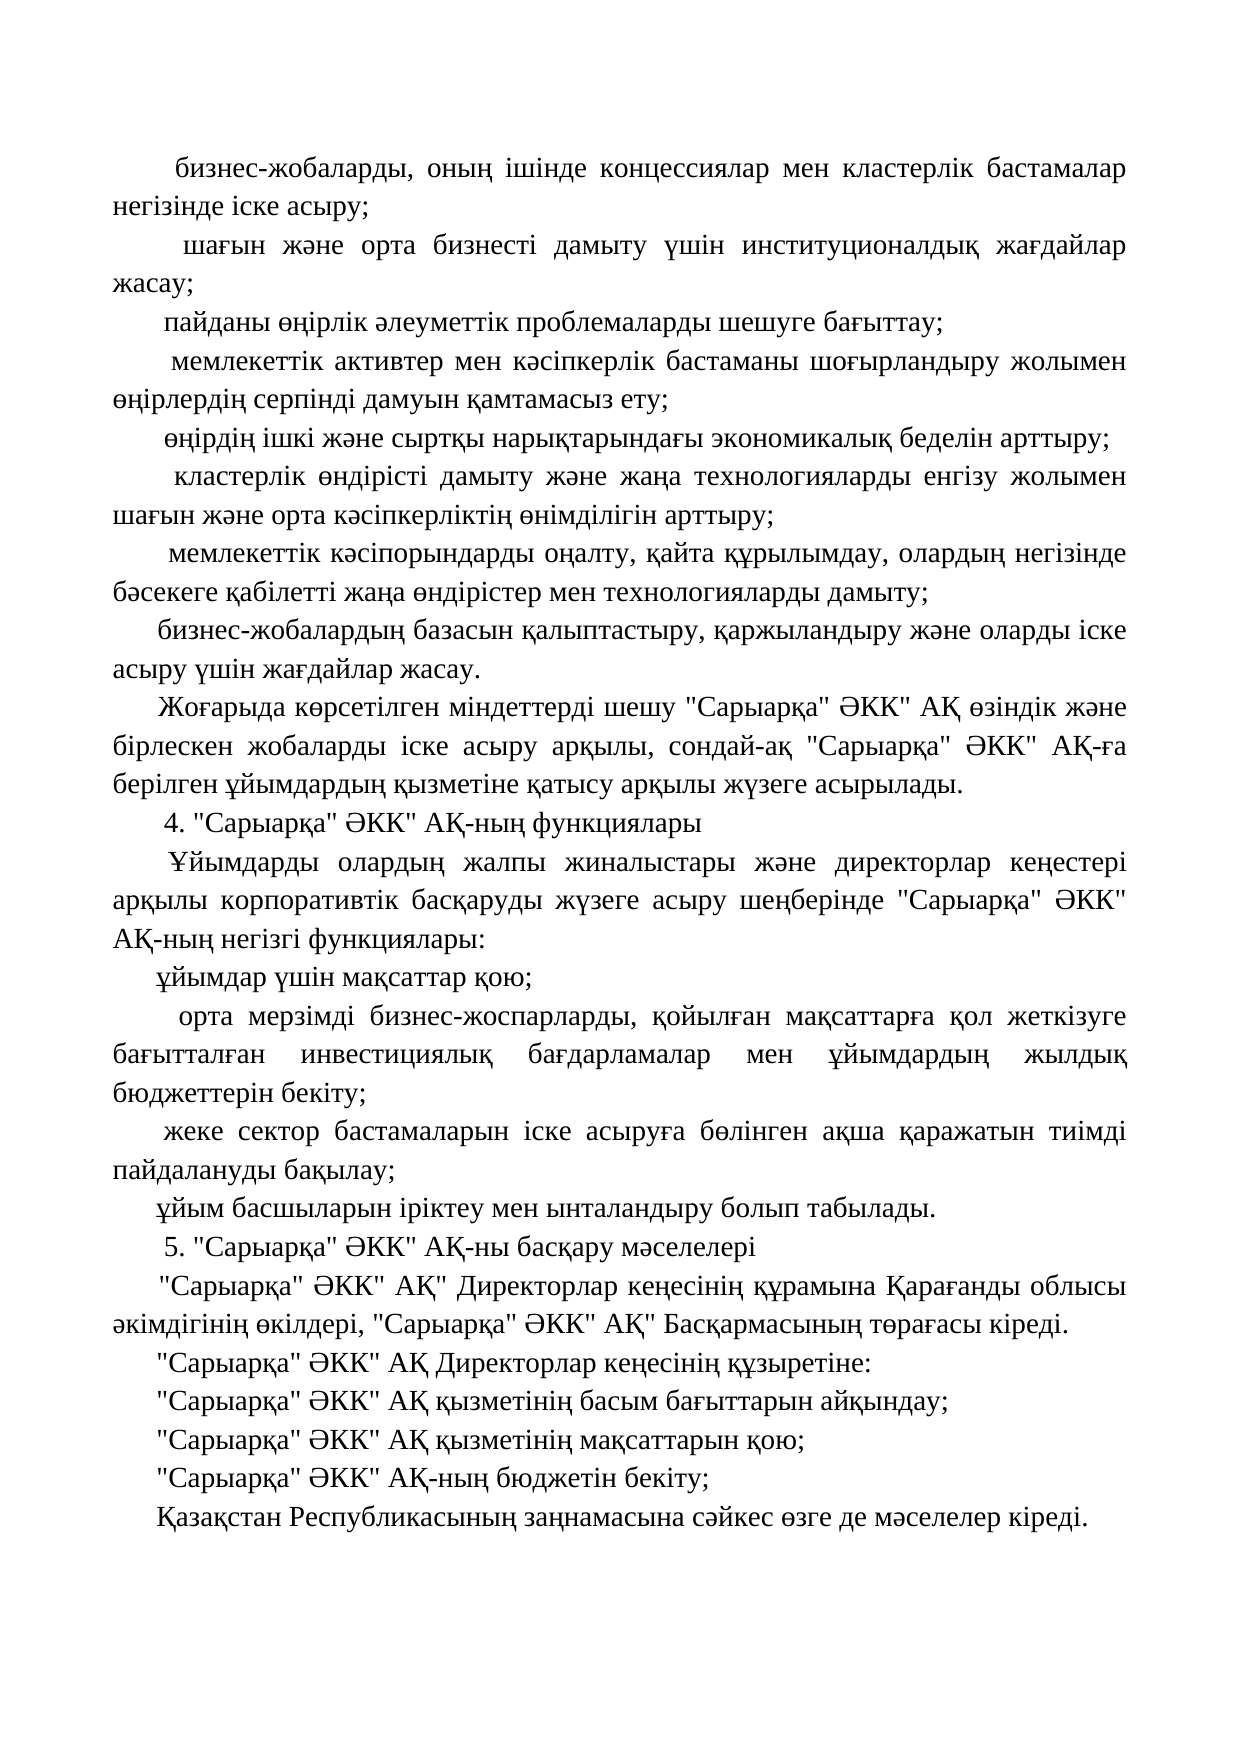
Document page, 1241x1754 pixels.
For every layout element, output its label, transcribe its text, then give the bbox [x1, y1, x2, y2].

text ұйымдар үшін мақсаттар қою; [112, 959, 1128, 993]
text бизнес-жобалардың базасын қалыптастыру, қаржыландыру және оларды iске асыру үшiн жағдайлар жасау. [112, 612, 1128, 684]
text өңiрдiң iшкi және сыртқы нарықтарындағы экономикалық беделiн арттыру; [112, 420, 1128, 453]
text "Сарыарқа" ӘКК" АҚ Директорлар кеңесiнiң құзыретiне: [112, 1345, 1128, 1378]
text Қазақстан Республикасының заңнамасына сәйкес өзге де мәселелер кiредi. [112, 1499, 1128, 1532]
text мемлекеттiк кәсiпорындарды оңалту, қайта құрылымдау, олардың негiзiнде бәсекеге қабiлеттi жаңа өндiрiстер мен технологияларды дамыту; [112, 535, 1128, 607]
text пайданы өңiрлiк әлеуметтiк проблемаларды шешуге бағыттау; [112, 304, 1128, 338]
text бизнес-жобаларды, оның iшiнде концессиялар мен кластерлiк бастамалар негiзiнде iске асыру; [112, 150, 1128, 222]
text ұйым басшыларын іріктеу мен ынталандыру болып табылады. [112, 1191, 1128, 1224]
text 4. "Сарыарқа" ӘКК" АҚ-ның функциялары [112, 805, 1128, 839]
text Жоғарыда көрсетілген міндеттерді шешу "Сарыарқа" ӘКК" АҚ өзіндік және бірлескен жобаларды іске асыру арқылы, сондай-ақ "Сарыарқа" ӘКК" АҚ-ға берілген ұйымдардың қызметіне қатысу арқылы жүзеге асырылады. [112, 689, 1128, 800]
text шағын және орта бизнестi дамыту үшiн институционалдық жағдайлар жасау; [112, 227, 1128, 299]
text орта мерзімді бизнес-жоспарларды, қойылған мақсаттарға қол жеткізуге бағытталған инвестициялық бағдарламалар мен ұйымдардың жылдық бюджеттерін бекіту; [112, 998, 1128, 1108]
text кластерлiк өндiрiстi дамыту және жаңа технологияларды енгiзу жолымен шағын және орта кәсiпкерлiктiң өнiмдiлiгiн арттыру; [112, 458, 1128, 530]
text Ұйымдарды олардың жалпы жиналыстары және директорлар кеңестерi арқылы корпоративтiк басқаруды жүзеге асыру шеңберiнде "Сарыарқа" ӘКК" АҚ-ның негiзгi функциялары: [112, 844, 1128, 954]
text "Сарыарқа" ӘКК" АҚ қызметiнiң мақсаттарын қою; [112, 1422, 1128, 1455]
text мемлекеттiк активтер мен кәсiпкерлiк бастаманы шоғырландыру жолымен өңiрлердiң серпiндi дамуын қамтамасыз ету; [112, 343, 1128, 415]
text "Сарыарқа" ӘКК" АҚ" Директорлар кеңесінің құрамына Қарағанды облысы әкімдігінің өкілдері, "Сарыарқа" ӘКК" АҚ" Басқармасының төрағасы кіреді. [112, 1268, 1128, 1340]
text жеке сектор бастамаларын іске асыруға бөлінген ақша қаражатын тиімді пайдалануды бақылау; [112, 1113, 1128, 1186]
text 5. "Сарыарқа" ӘКК" АҚ-ны басқару мәселелерi [112, 1229, 1128, 1263]
text "Сарыарқа" ӘКК" АҚ қызметiнiң басым бағыттарын айқындау; [112, 1383, 1128, 1417]
text "Сарыарқа" ӘКК" АҚ-ның бюджетiн бекiту; [112, 1460, 1128, 1494]
